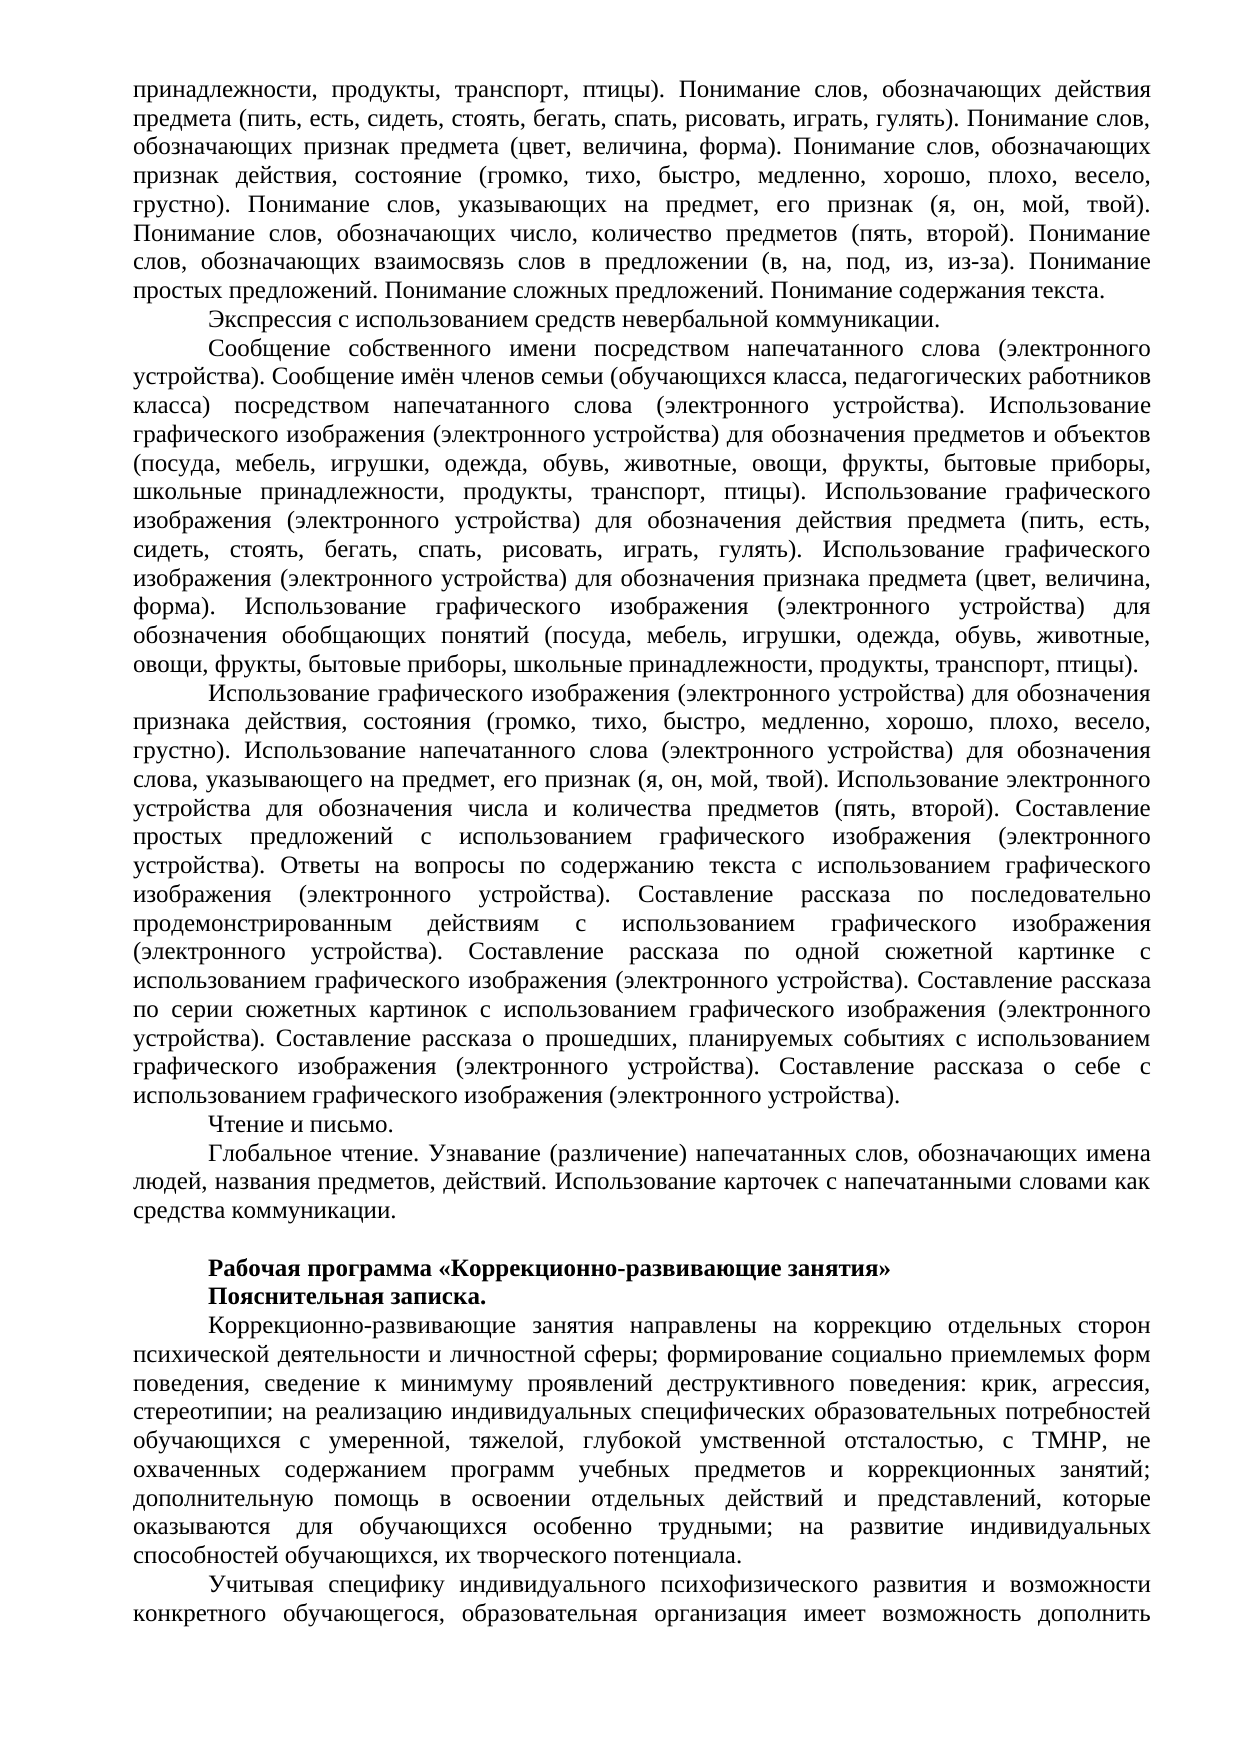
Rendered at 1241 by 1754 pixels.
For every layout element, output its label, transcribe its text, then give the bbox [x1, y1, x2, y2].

text Пояснительная записка. [133, 1281, 1152, 1310]
text Чтение и письмо. [133, 1109, 1152, 1138]
text Рабочая программа «Коррекционно-развивающие занятия» [133, 1253, 1152, 1281]
text Экспрессия с использованием средств невербальной коммуникации. [133, 304, 1152, 333]
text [133, 74, 1152, 304]
text Сообщение собственного имени посредством напечатанного слова (электронного устройства). Сообщение имён членов семьи (обучающихся класса, педагогических работников класса) посредством напечатанного слова (электронного устройства). Использование графического изображения (электронного устройства) для обозначения предметов и объектов (посуда, мебель, игрушки, одежда, обувь, животные, овощи, фрукты, бытовые приборы, школьные принадлежности, продукты, транспорт, птицы). Использование графического изображения (электронного устройства) для обозначения действия предмета (пить, есть, сидеть, стоять, бегать, спать, рисовать, играть, гулять). Использование графического изображения (электронного устройства) для обозначения признака предмета (цвет, величина, форма). Использование графического изображения (электронного устройства) для обозначения обобщающих понятий (посуда, мебель, игрушки, одежда, обувь, животные, овощи, фрукты, бытовые приборы, школьные принадлежности, продукты, транспорт, птицы). [133, 333, 1152, 678]
text Коррекционно-развивающие занятия направлены на коррекцию отдельных сторон психической деятельности и личностной сферы; формирование социально приемлемых форм поведения, сведение к минимуму проявлений деструктивного поведения: крик, агрессия, стереотипии; на реализацию индивидуальных специфических образовательных потребностей обучающихся с умеренной, тяжелой, глубокой умственной отсталостью, с ТМНР, не охваченных содержанием программ учебных предметов и коррекционных занятий; дополнительную помощь в освоении отдельных действий и представлений, которые оказываются для обучающихся особенно трудными; на развитие индивидуальных способностей обучающихся, их творческого потенциала. [133, 1310, 1152, 1569]
text Глобальное чтение. Узнавание (различение) напечатанных слов, обозначающих имена людей, названия предметов, действий. Использование карточек с напечатанными словами как средства коммуникации. [133, 1138, 1152, 1224]
text Использование графического изображения (электронного устройства) для обозначения признака действия, состояния (громко, тихо, быстро, медленно, хорошо, плохо, весело, грустно). Использование напечатанного слова (электронного устройства) для обозначения слова, указывающего на предмет, его признак (я, он, мой, твой). Использование электронного устройства для обозначения числа и количества предметов (пять, второй). Составление простых предложений с использованием графического изображения (электронного устройства). Ответы на вопросы по содержанию текста с использованием графического изображения (электронного устройства). Составление рассказа по последовательно продемонстрированным действиям с использованием графического изображения (электронного устройства). Составление рассказа по одной сюжетной картинке с использованием графического изображения (электронного устройства). Составление рассказа по серии сюжетных картинок с использованием графического изображения (электронного устройства). Составление рассказа о прошедших, планируемых событиях с использованием графического изображения (электронного устройства). Составление рассказа о себе с использованием графического изображения (электронного устройства). [133, 678, 1152, 1109]
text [133, 1569, 1152, 1626]
